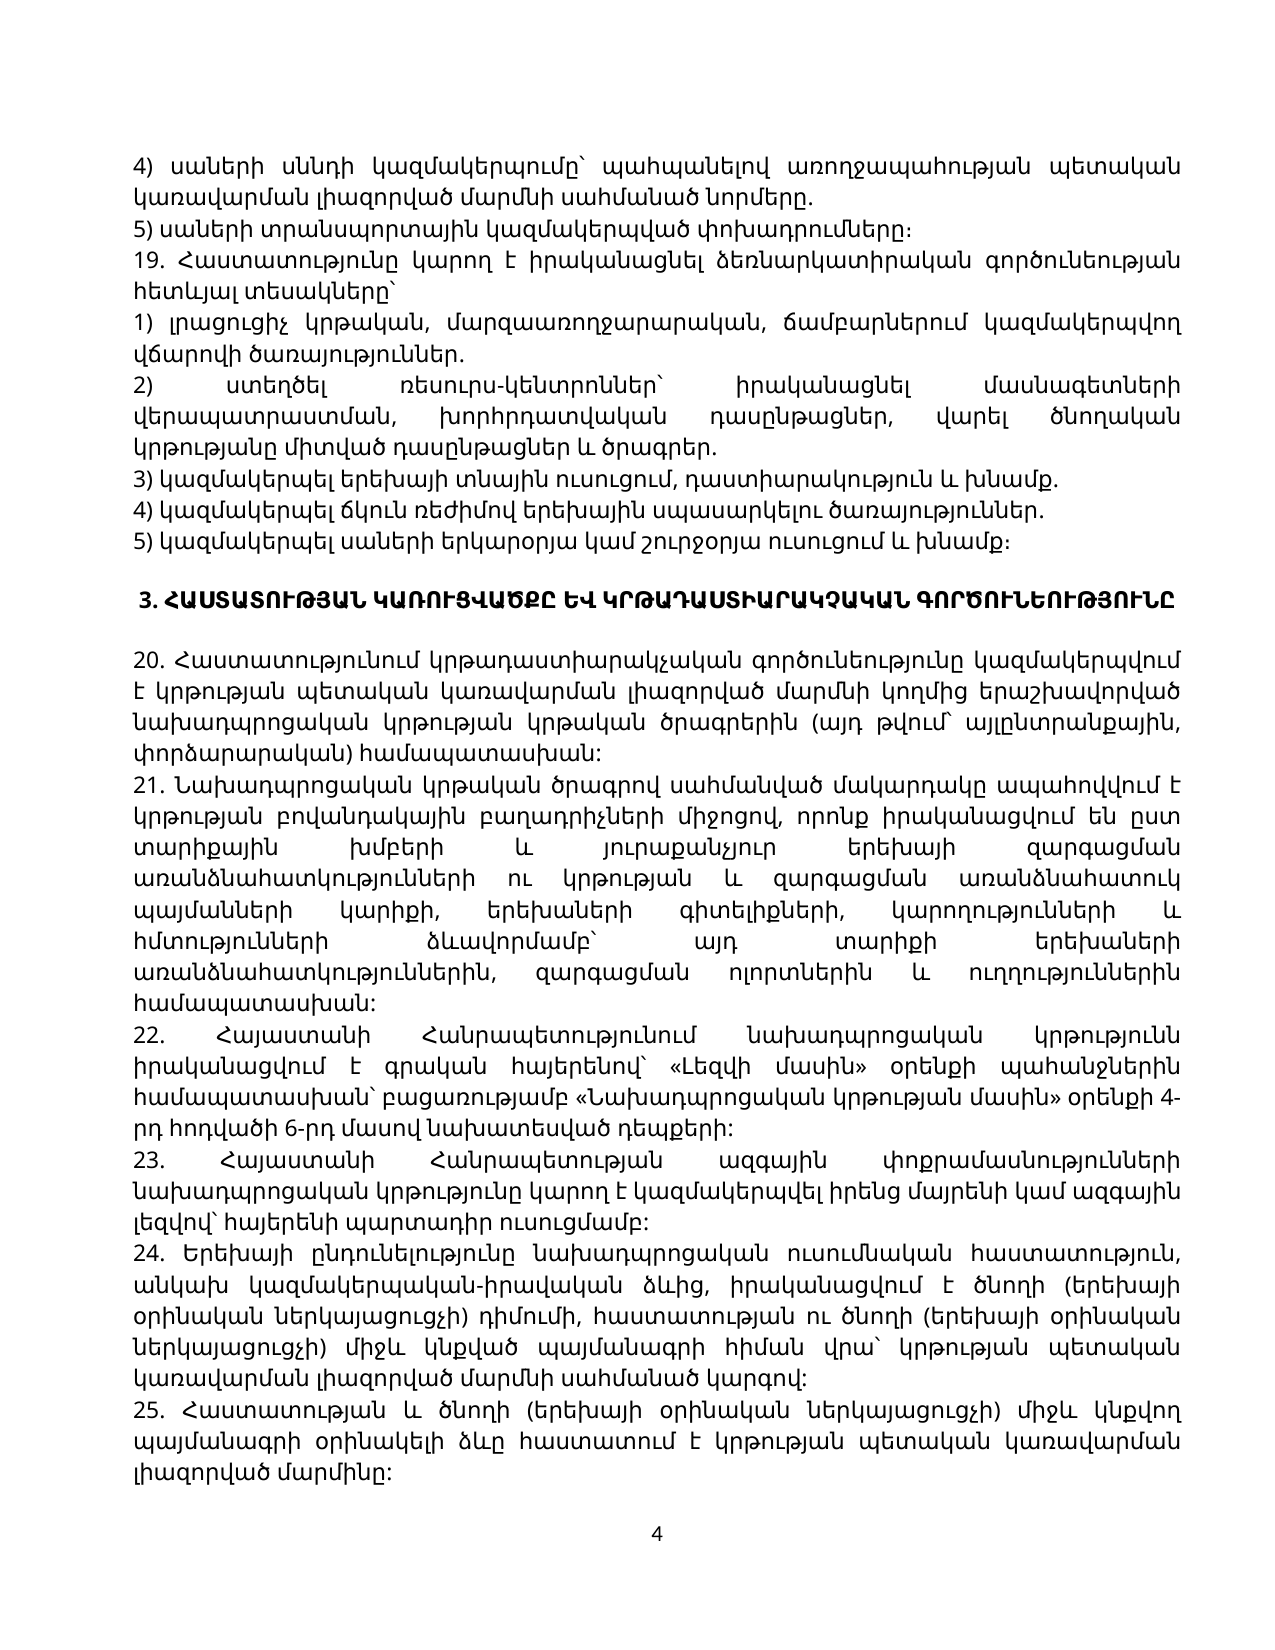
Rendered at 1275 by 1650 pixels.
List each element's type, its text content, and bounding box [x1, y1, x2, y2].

text 22. Հայաստանի Հանրապետությունում նախադպրոցական կրթությունն իրականացվում է գրական հայերենով՝ «Լեզվի մասին» օրենքի պահանջներին համապատասխան՝ բացառությամբ «Նախադպրոցական կրթության մասին» օրենքի 4-րդ հոդվածի 6-րդ մասով նախատեսված դեպքերի: [133, 1018, 1181, 1143]
text 4) կազմակերպել ճկուն ռեժիմով երեխային սպասարկելու ծառայություններ. [133, 494, 1181, 525]
text 20. Հաստատությունում կրթադաստիարակչական գործունեությունը կազմակերպվում է կրթության պետական կառավարման լիազորված մարմնի կողմից երաշխավորված նախադպրոցական կրթության կրթական ծրագրերին (այդ թվում՝ այլընտրանքային, փորձարարական) համապատասխան: [133, 643, 1181, 768]
text 25. Հաստատության և ծնողի (երեխայի օրինական ներկայացուցչի) միջև կնքվող պայմանագրի օրինակելի ձևը հաստատում է կրթության պետական կառավարման լիազորված մարմինը: [133, 1393, 1181, 1487]
text 5) կազմակերպել սաների երկարօրյա կամ շուրջօրյա ուսուցում և խնամք։ [133, 525, 1181, 556]
text 24. Երեխայի ընդունելությունը նախադպրոցական ուսումնական հաստատություն, անկախ կազմակերպական-իրավական ձևից, իրականացվում է ծնողի (երեխայի օրինական ներկայացուցչի) դիմումի, հաստատության ու ծնողի (երեխայի օրինական ներկայացուցչի) միջև կնքված պայմանագրի հիման վրա՝ կրթության պետական կառավարման լիազորված մարմնի սահմանած կարգով: [133, 1237, 1181, 1393]
text 21. Նախադպրոցական կրթական ծրագրով սահմանված մակարդակը ապահովվում է կրթության բովանդակային բաղադրիչների միջոցով, որոնք իրականացվում են ըստ տարիքային խմբերի և յուրաքանչյուր երեխայի զարգացման առանձնահատկությունների ու կրթության և զարգացման առանձնահատուկ պայմանների կարիքի, երեխաների գիտելիքների, կարողությունների և հմտությունների ձևավորմամբ՝ այդ տարիքի երեխաների առանձնահատկություններին, զարգացման ոլորտներին և ուղղություններին համապատասխան: [133, 768, 1181, 1018]
text 19. Հաստատությունը կարող է իրականացնել ձեռնարկատիրական գործունեության հետևյալ տեսակները՝ [133, 244, 1181, 306]
text 2) ստեղծել ռեսուրս-կենտրոններ՝ իրականացնել մասնագետների վերապատրաստման, խորհրդատվական դասընթացներ, վարել ծնողական կրթությանը միտված դասընթացներ և ծրագրեր. [133, 369, 1181, 462]
text 23. Հայաստանի Հանրապետության ազգային փոքրամասնությունների նախադպրոցական կրթությունը կարող է կազմակերպվել իրենց մայրենի կամ ազգային լեզվով՝ հայերենի պարտադիր ուսուցմամբ: [133, 1143, 1181, 1237]
text 1) լրացուցիչ կրթական, մարզաառողջարարական, ճամբարներում կազմակերպվող վճարովի ծառայություններ. [133, 306, 1181, 369]
text 4) սաների սննդի կազմակերպումը՝ պահպանելով առողջապահության պետական կառավարման լիազորված մարմնի սահմանած նորմերը. [133, 150, 1181, 212]
text 5) սաների տրանսպորտային կազմակերպված փոխադրումները։ [133, 212, 1181, 244]
text 3. ՀԱՍՏԱՏՈՒԹՅԱՆ ԿԱՌՈՒՑՎԱԾՔԸ ԵՎ ԿՐԹԱԴԱՍՏԻԱՐԱԿՉԱԿԱՆ ԳՈՐԾՈՒՆԵՈՒԹՅՈՒՆԸ [133, 584, 1181, 616]
text 3) կազմակերպել երեխայի տնային ուսուցում, դաստիարակություն և խնամք. [133, 462, 1181, 494]
